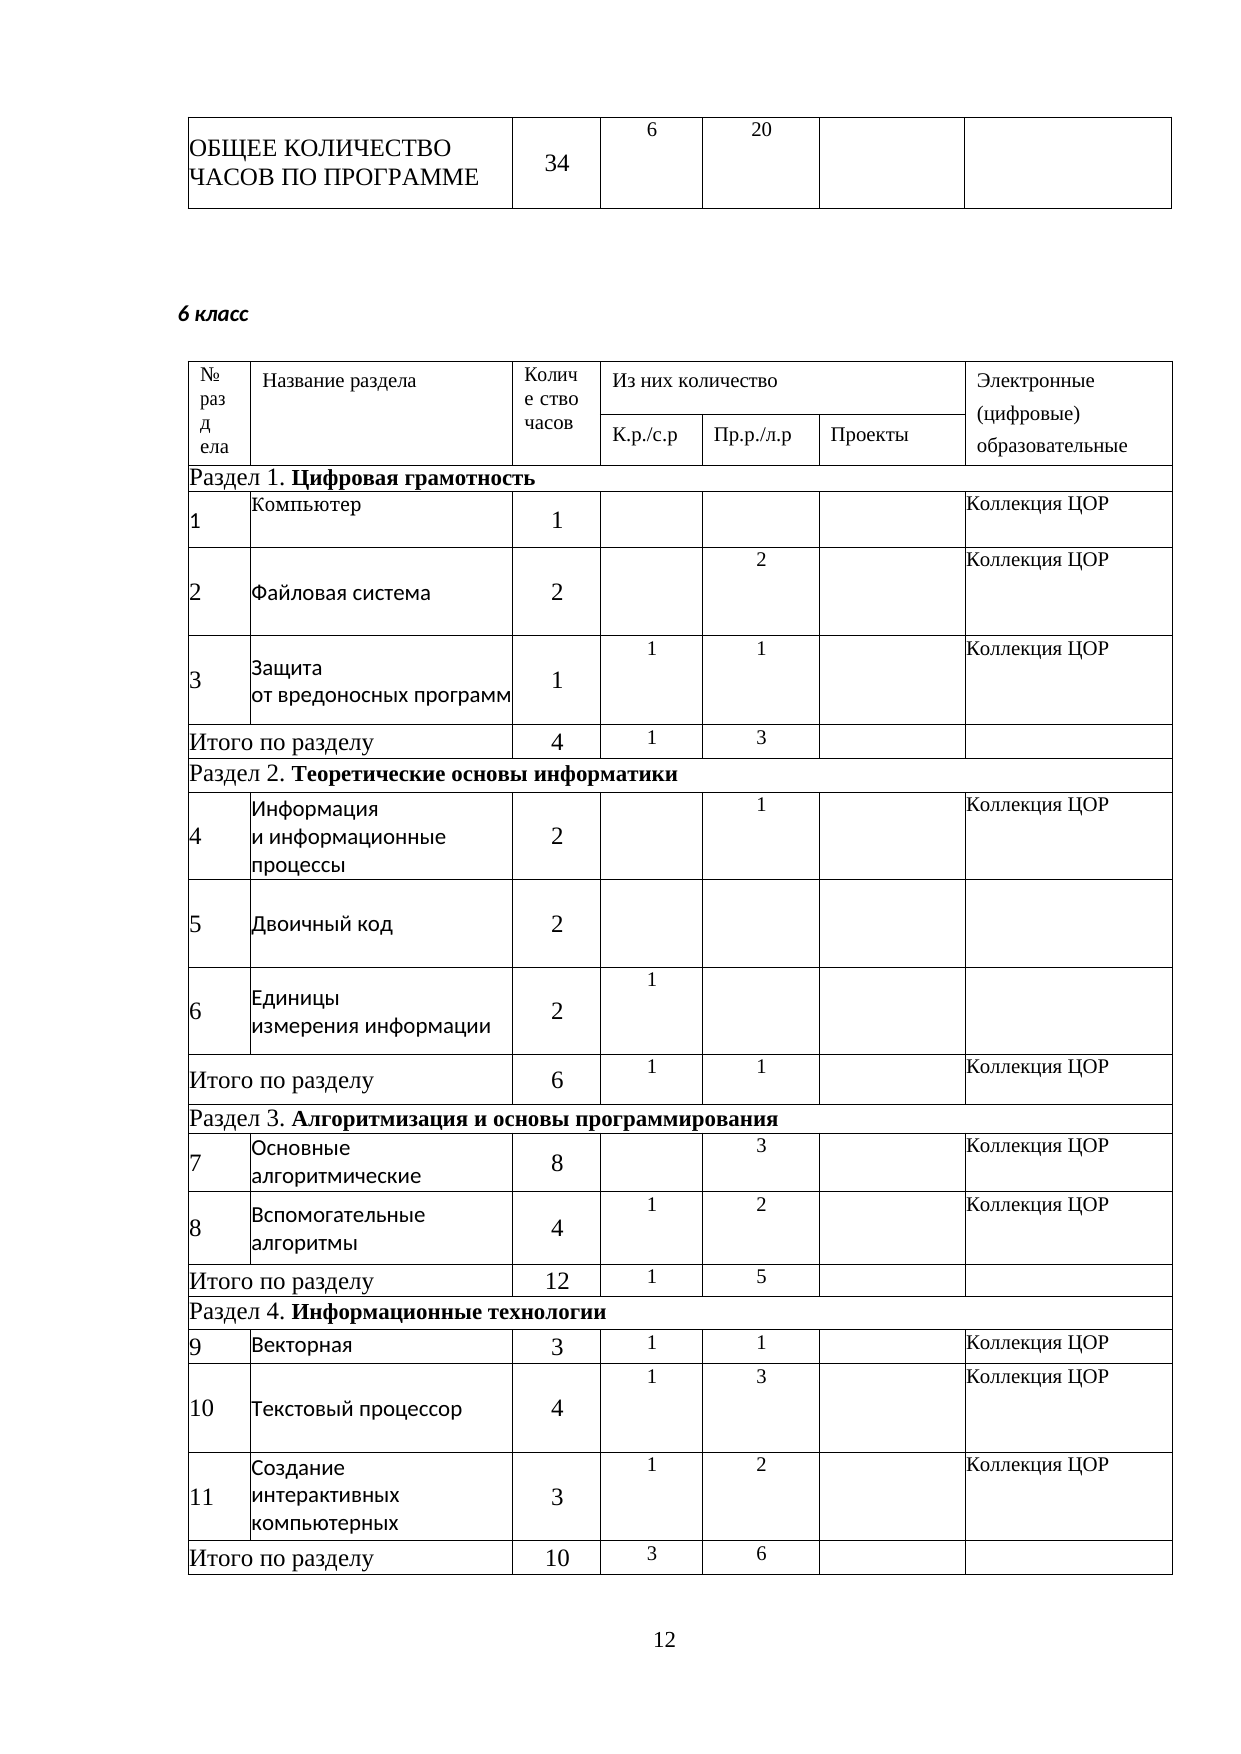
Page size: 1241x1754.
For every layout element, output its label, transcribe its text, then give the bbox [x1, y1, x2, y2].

table_cell [820, 1453, 965, 1540]
table_cell 10 [513, 1541, 600, 1574]
table_cell 3 [513, 1330, 600, 1363]
table_cell 2 [513, 968, 600, 1054]
table_cell 1 [601, 968, 702, 1054]
table_cell [703, 880, 819, 967]
table_cell [966, 1541, 1172, 1574]
table_cell 1 [601, 1364, 702, 1452]
table_cell 1 [601, 636, 702, 724]
table_cell Коллекция ЦОР [966, 1364, 1172, 1452]
table_cell 1 [703, 1055, 819, 1104]
table_header № раз д ела [189, 362, 250, 464]
table_cell [966, 968, 1172, 1054]
table_cell 3 [703, 725, 819, 758]
table_cell 2 [189, 548, 250, 635]
table_cell [966, 725, 1172, 758]
table_cell Информация и информационные процессы [251, 793, 512, 879]
table_cell [820, 636, 965, 724]
table_cell 3 [703, 1364, 819, 1452]
table_cell [820, 548, 965, 635]
table_cell Защита от вредоносных программ [251, 636, 512, 724]
table_cell [703, 968, 819, 1054]
table_cell 3 [601, 1541, 702, 1574]
list класс [177, 299, 1238, 327]
table_cell Раздел 3. Алгоритмизация и основы программирования [189, 1105, 1172, 1132]
table_cell 4 [513, 1192, 600, 1264]
table_cell [966, 880, 1172, 967]
table_cell 1 [703, 636, 819, 724]
table_header 6 [601, 118, 702, 208]
table_header [820, 118, 964, 208]
table_cell [820, 1364, 965, 1452]
table_header 20 [703, 118, 819, 208]
table_cell Итого по разделу [189, 1541, 512, 1574]
table_cell 5 [189, 880, 250, 967]
table_cell 1 [601, 1330, 702, 1363]
table_cell [820, 793, 965, 879]
table_cell [820, 968, 965, 1054]
table_cell 2 [703, 548, 819, 635]
table_cell [601, 793, 702, 879]
table_cell 1 [189, 492, 250, 547]
table_cell 2 [513, 793, 600, 879]
table_cell [820, 1265, 965, 1296]
table_cell [820, 725, 965, 758]
table_cell 8 [513, 1134, 600, 1191]
table_cell 1 [601, 725, 702, 758]
table_cell 2 [703, 1192, 819, 1264]
table_header Из них количество [601, 362, 965, 414]
table_cell Коллекция ЦОР [966, 793, 1172, 879]
table_cell Коллекция ЦОР [966, 492, 1172, 547]
table_cell 6 [189, 968, 250, 1054]
table_cell Файловая система [251, 548, 512, 635]
table_cell Векторная [251, 1330, 512, 1363]
table_cell Коллекция ЦОР [966, 1453, 1172, 1540]
table_cell [703, 492, 819, 547]
table_cell [820, 880, 965, 967]
table_cell Коллекция ЦОР [966, 1055, 1172, 1104]
table_cell Раздел 1. Цифровая грамотность [189, 466, 1172, 491]
table_cell 1 [703, 793, 819, 879]
table_cell Коллекция ЦОР [966, 636, 1172, 724]
table_cell Итого по разделу [189, 1265, 512, 1296]
table_cell 3 [513, 1453, 600, 1540]
table_cell 7 [189, 1134, 250, 1191]
table_cell 12 [513, 1265, 600, 1296]
table_cell 9 [189, 1330, 250, 1363]
table_cell 1 [601, 1453, 702, 1540]
table_cell 5 [703, 1265, 819, 1296]
table_cell 4 [513, 725, 600, 758]
table_cell Раздел 2. Теоретические основы информатики [189, 759, 1172, 792]
table_cell 1 [601, 1192, 702, 1264]
table_cell [601, 492, 702, 547]
table_cell Коллекция ЦОР [966, 548, 1172, 635]
table_cell Двоичный код [251, 880, 512, 967]
table_cell 3 [703, 1134, 819, 1191]
table_cell 4 [513, 1364, 600, 1452]
table_cell Компьютер [251, 492, 512, 547]
table_cell 4 [189, 793, 250, 879]
table_cell 2 [703, 1453, 819, 1540]
table_cell 8 [189, 1192, 250, 1264]
table_cell Вспомогательные алгоритмы [251, 1192, 512, 1264]
table_cell Текстовый процессор [251, 1364, 512, 1452]
table_cell Единицы измерения информации [251, 968, 512, 1054]
table_header Название раздела [251, 362, 512, 464]
table_cell [820, 1134, 965, 1191]
table_cell [820, 492, 965, 547]
table_cell [601, 1134, 702, 1191]
table_cell Пр.р./л.р [703, 415, 819, 464]
table_header ОБЩЕЕ КОЛИЧЕСТВО ЧАСОВ ПО ПРОГРАММЕ [189, 118, 512, 208]
table_cell Коллекция ЦОР [966, 1192, 1172, 1264]
table_cell [820, 1192, 965, 1264]
table_cell Итого по разделу [189, 725, 512, 758]
table_cell Создание интерактивных компьютерных [251, 1453, 512, 1540]
table_cell 6 [703, 1541, 819, 1574]
table_header [965, 118, 1171, 208]
table_cell 1 [601, 1265, 702, 1296]
table_cell [966, 1265, 1172, 1296]
table_header 34 [513, 118, 600, 208]
table_cell Проекты [820, 415, 965, 464]
table_cell 1 [513, 636, 600, 724]
table_cell 2 [513, 548, 600, 635]
table_cell 10 [189, 1364, 250, 1452]
table_cell Раздел 4. Информационные технологии [189, 1297, 1172, 1329]
table_cell Коллекция ЦОР [966, 1330, 1172, 1363]
table_cell [820, 1541, 965, 1574]
table_cell 3 [189, 636, 250, 724]
table_cell 1 [601, 1055, 702, 1104]
table_cell [820, 1330, 965, 1363]
table_cell Основные алгоритмические [251, 1134, 512, 1191]
table_cell [601, 880, 702, 967]
table_cell 6 [513, 1055, 600, 1104]
table_header Электронные (цифровые) образовательные [966, 362, 1172, 464]
table_cell 1 [703, 1330, 819, 1363]
table_cell [601, 548, 702, 635]
table_cell [820, 1055, 965, 1104]
table_cell Итого по разделу [189, 1055, 512, 1104]
table_cell Коллекция ЦОР [966, 1134, 1172, 1191]
table_cell 1 [513, 492, 600, 547]
table_cell 2 [513, 880, 600, 967]
table_cell К.р./c.р [601, 415, 702, 464]
table_cell 11 [189, 1453, 250, 1540]
table_header Колич е ство часов [513, 362, 600, 464]
